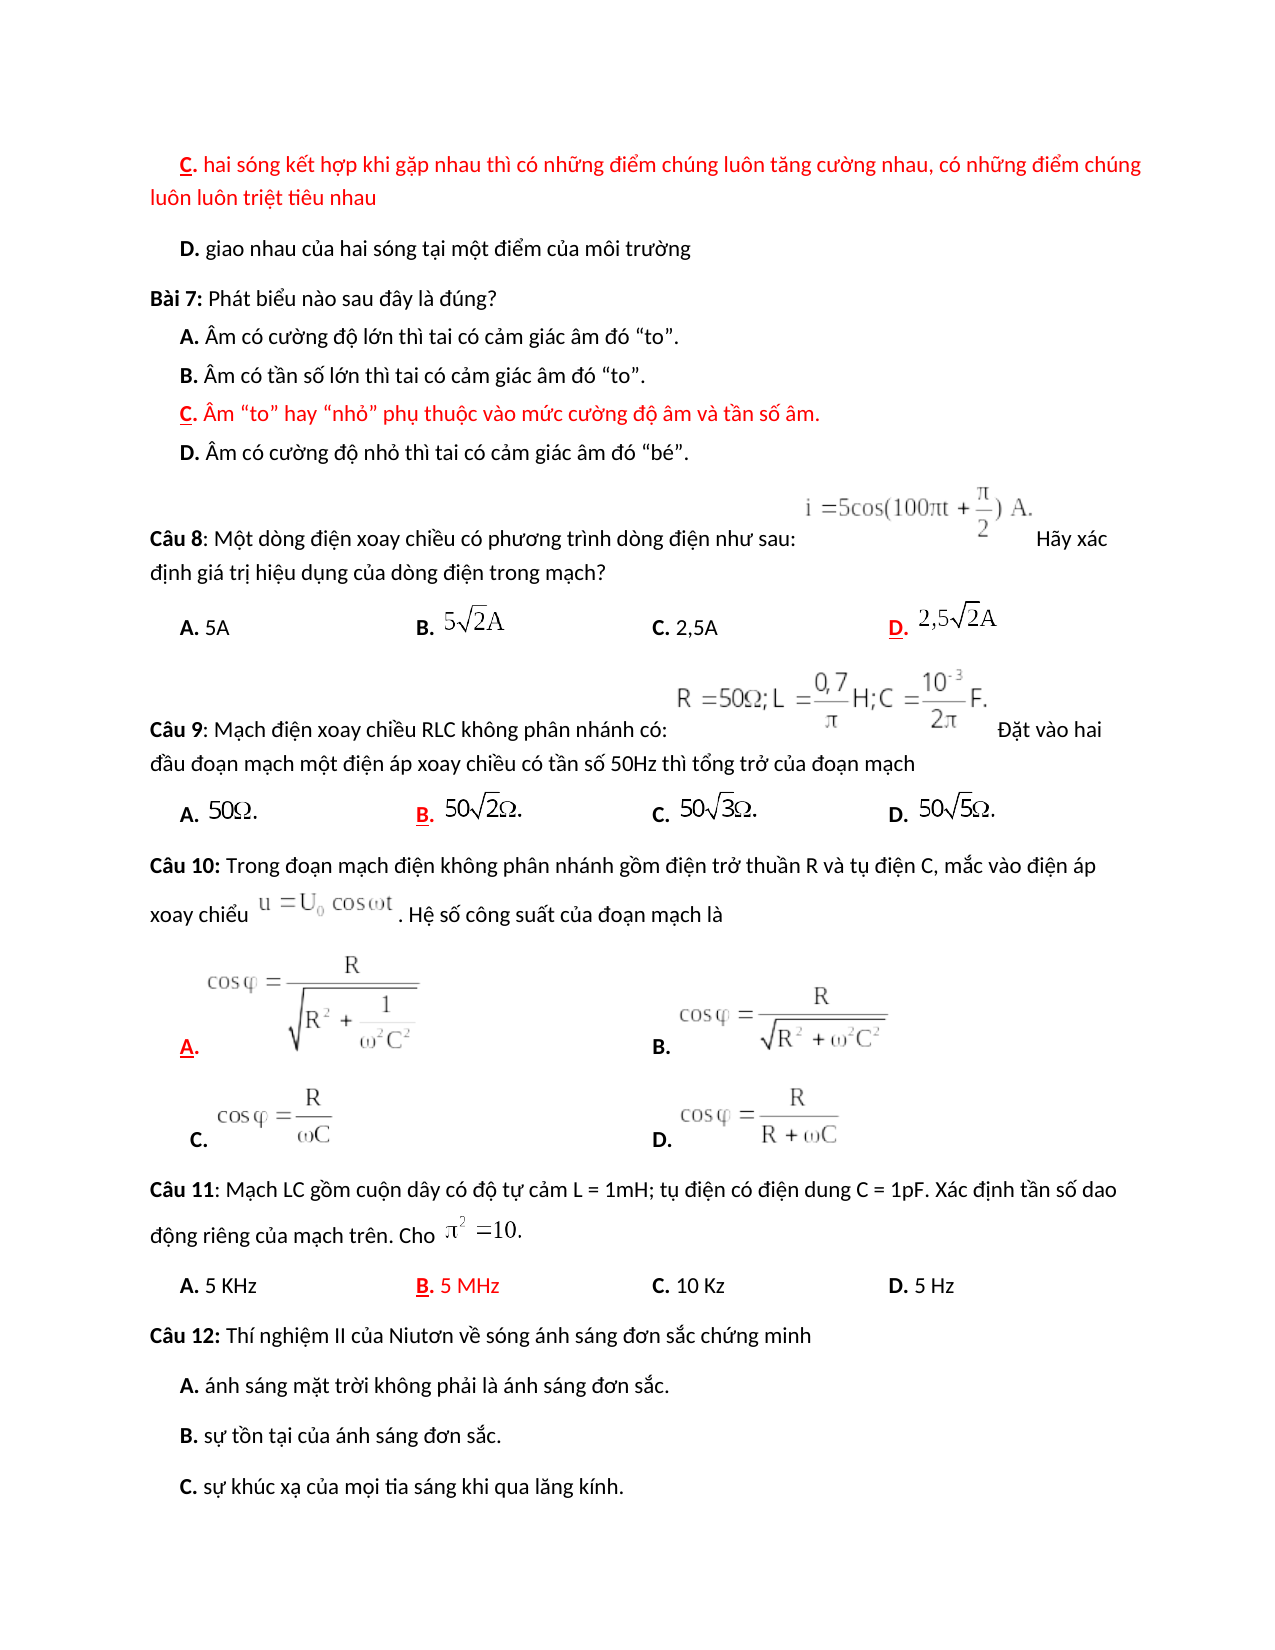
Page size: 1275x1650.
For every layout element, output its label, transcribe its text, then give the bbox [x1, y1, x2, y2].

text Câu 8: Một dòng điện xoay chiều có phương trình dòng điện như sau: Hãy xác định giá trị hiệu dụng của dòng điện trong mạch? [150, 477, 1125, 586]
text A. ánh sáng mặt trời không phải là ánh sáng đơn sắc. [150, 1371, 1159, 1399]
text Câu 10: Trong đoạn mạch điện không phân nhánh gồm điện trở thuần R và tụ điện C, mắc vào điện áp xoay chiểu . Hệ số công suất của đoạn mạch là [150, 851, 1125, 928]
text C. sự khúc xạ của mọi tia sáng khi qua lăng kính. [150, 1472, 1159, 1500]
text A. B. [150, 950, 1159, 1060]
text A. 5A B. C. 2,5A D. [150, 597, 1159, 642]
text Câu 9: Mạch điện xoay chiều RLC không phân nhánh có: Đặt vào hai đầu đoạn mạch một điện áp xoay chiều có tần số 50Hz thì tổng trở của đoạn mạch [150, 664, 1125, 777]
text Câu 12: Thí nghiệm II của Niutơn về sóng ánh sáng đơn sắc chứng minh [150, 1321, 1125, 1349]
text A. 5 KHz B. 5 MHz C. 10 Kz D. 5 Hz [150, 1271, 1159, 1299]
text B. Âm có tần số lớn thì tai có cảm giác âm đó “to”. [150, 361, 1125, 389]
text A. Âm có cường độ lớn thì tai có cảm giác âm đó “to”. [150, 322, 1125, 351]
text C. D. [150, 1082, 1159, 1153]
text A. B. C. D. [150, 788, 1159, 829]
text Bài 7: Phát biểu nào sau đây là đúng? [150, 284, 1125, 312]
text B. sự tồn tại của ánh sáng đơn sắc. [150, 1422, 1159, 1449]
text D. giao nhau của hai sóng tại một điểm của môi trường [150, 234, 1159, 262]
text C. Âm “to” hay “nhỏ” phụ thuộc vào mức cường độ âm và tần số âm. [150, 399, 1125, 428]
text D. Âm có cường độ nhỏ thì tai có cảm giác âm đó “bé”. [150, 438, 1125, 466]
text Câu 11: Mạch LC gồm cuộn dây có độ tự cảm L = 1mH; tụ điện có điện dung C = 1pF. Xác định tần số dao động riêng của mạch trên. Cho [150, 1176, 1125, 1249]
text C. hai sóng kết hợp khi gặp nhau thì có những điểm chúng luôn tăng cường nhau, có những điểm chúng luôn luôn triệt tiêu nhau [150, 150, 1159, 212]
